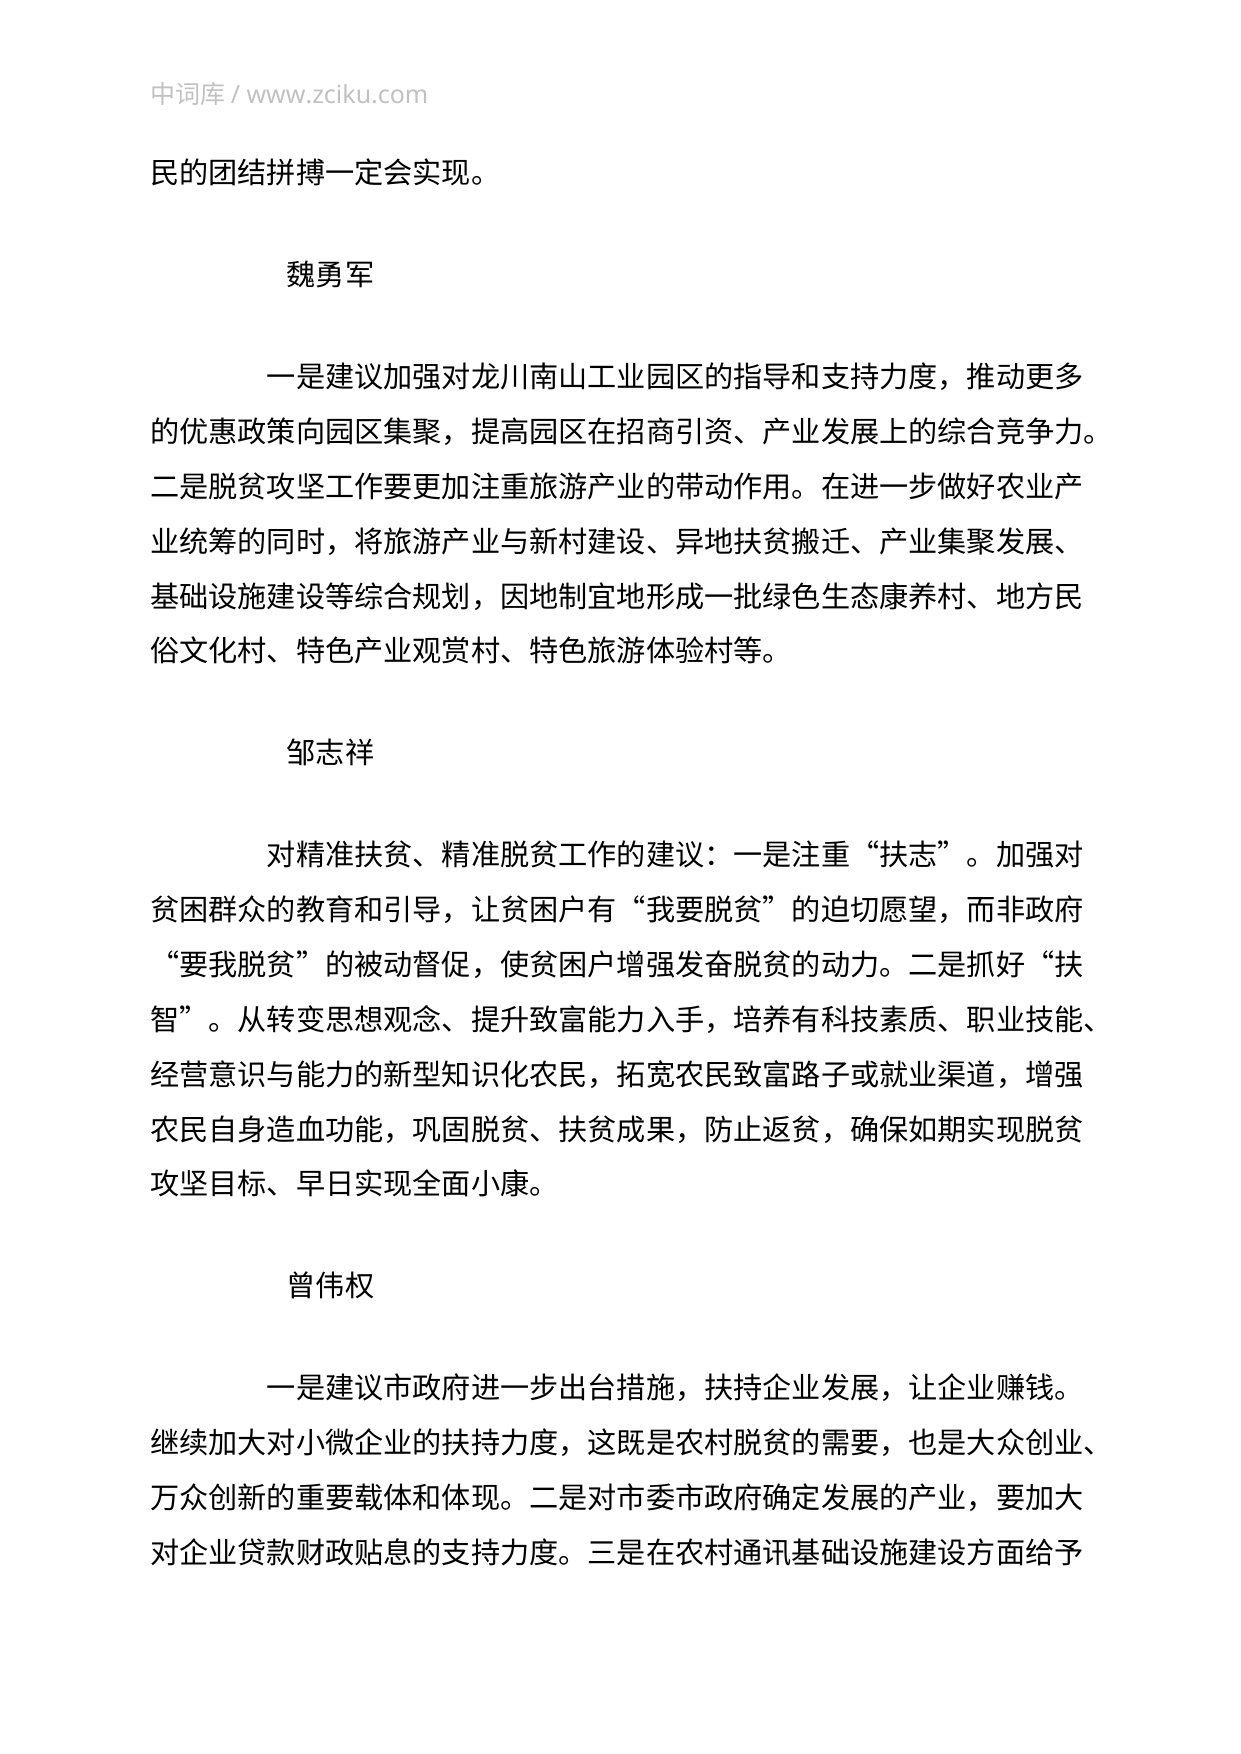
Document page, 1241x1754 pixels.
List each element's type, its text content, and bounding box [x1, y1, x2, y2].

text 对精准扶贫、精准脱贫工作的建议：一是注重“扶志”。加强对贫困群众的教育和引导，让贫困户有“我要脱贫”的迫切愿望，而非政府“要我脱贫”的被动督促，使贫困户增强发奋脱贫的动力。二是抓好“扶智”。从转变思想观念、提升致富能力入手，培养有科技素质、职业技能、经营意识与能力的新型知识化农民，拓宽农民致富路子或就业渠道，增强农民自身造血功能，巩固脱贫、扶贫成果，防止返贫，确保如期实现脱贫攻坚目标、早日实现全面小康。 [150, 832, 1090, 1203]
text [150, 150, 1090, 192]
text 一是建议加强对龙川南山工业园区的指导和支持力度，推动更多的优惠政策向园区集聚，提高园区在招商引资、产业发展上的综合竞争力。二是脱贫攻坚工作要更加注重旅游产业的带动作用。在进一步做好农业产业统筹的同时，将旅游产业与新村建设、异地扶贫搬迁、产业集聚发展、基础设施建设等综合规划，因地制宜地形成一批绿色生态康养村、地方民俗文化村、特色产业观赏村、特色旅游体验村等。 [150, 353, 1090, 670]
text 魏勇军 [150, 252, 1090, 294]
text 邹志祥 [150, 730, 1090, 772]
text 曾伟权 [150, 1263, 1090, 1305]
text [150, 1364, 1090, 1571]
